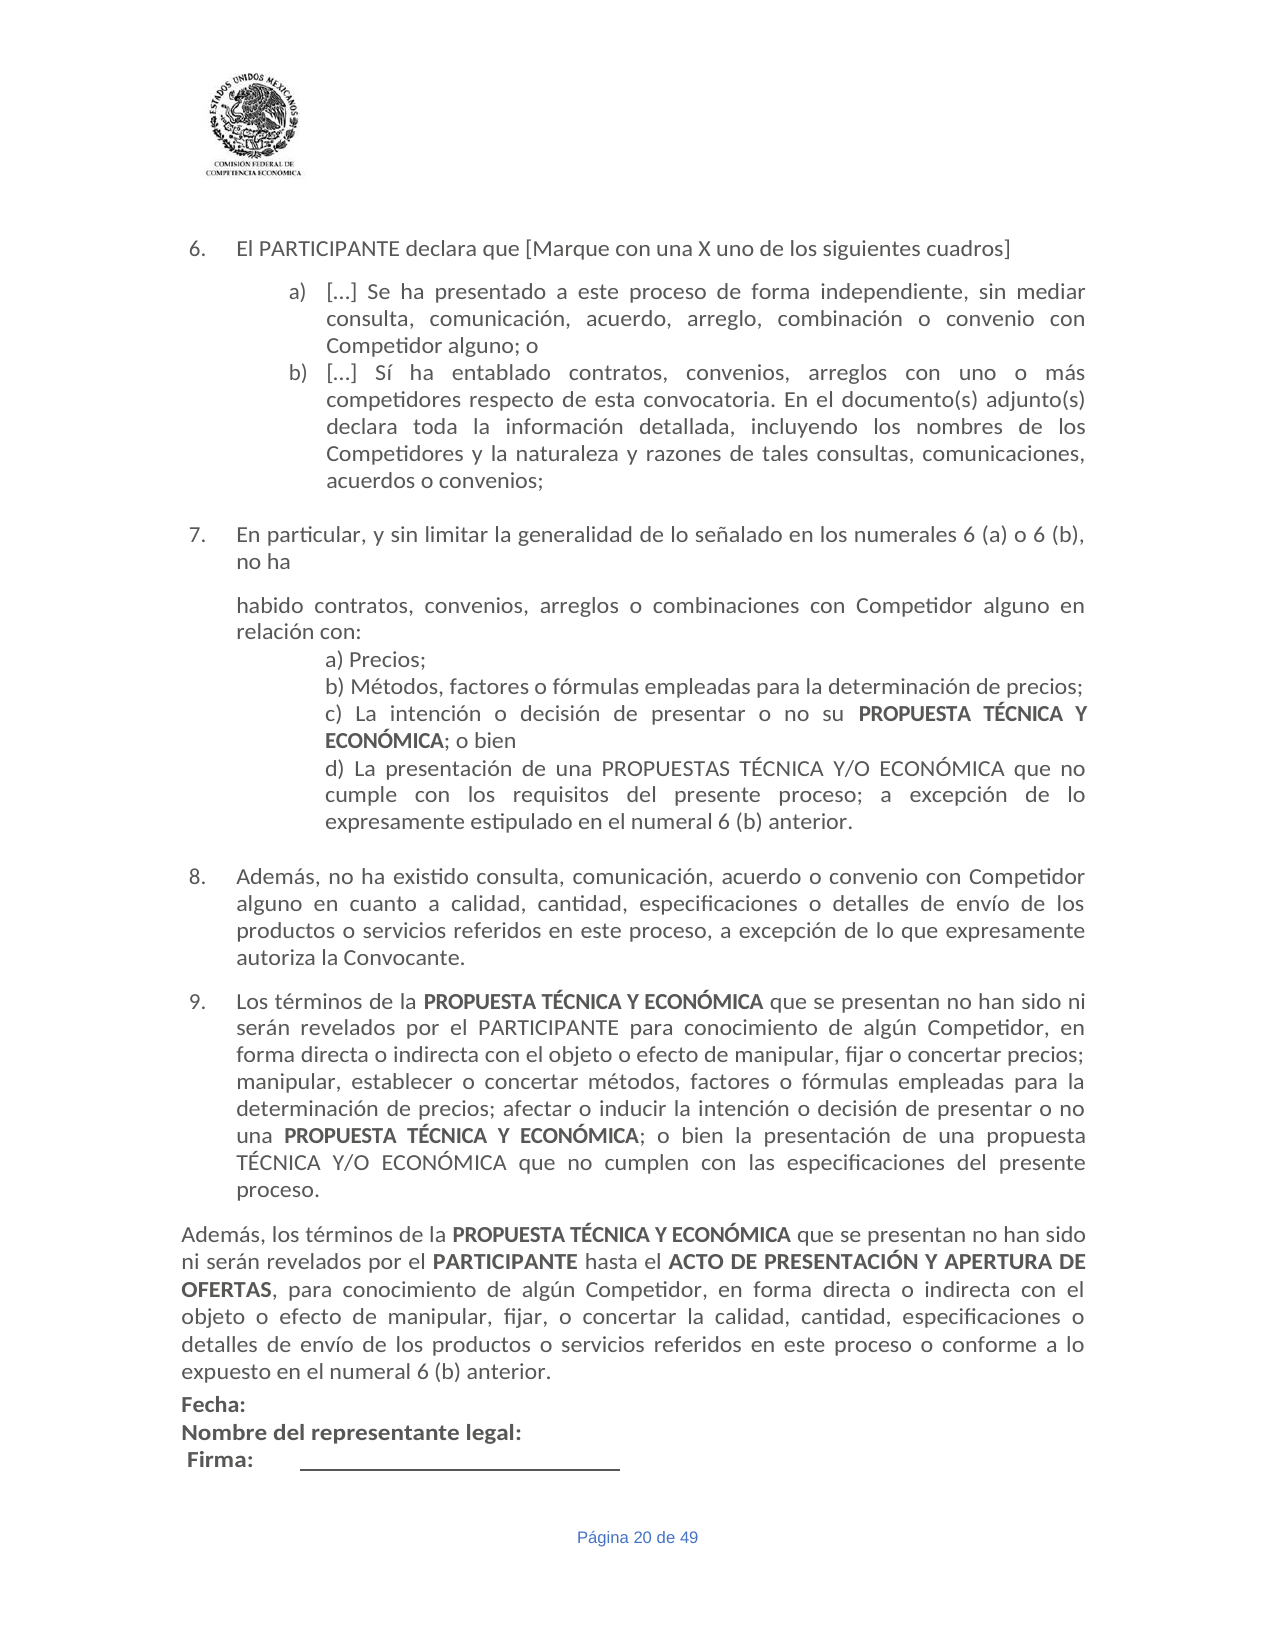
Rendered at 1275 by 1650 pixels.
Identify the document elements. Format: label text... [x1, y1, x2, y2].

list Los términos de la PROPUESTA TÉCNICA Y ECONÓMICA que se presentan no han sido ni serán revelados por el PARTICIPANTE para conocimiento de algún Competidor, en forma directa o indirecta con el objeto o efecto de manipular, fijar o concertar precios; manipular, establecer o concertar métodos, factores o fórmulas empleadas para la determinación de precios; afectar o inducir la intención o decisión de presentar o no una PROPUESTA TÉCNICA Y ECONÓMICA; o bien la presentación de una propuesta TÉCNICA Y/O ECONÓMICA que no cumplen con las especificaciones del presente proceso. [189, 988, 1087, 1203]
text Fecha: [181, 1390, 1098, 1418]
text d) La presentación de una PROPUESTAS TÉCNICA Y/O ECONÓMICA que no cumple con los requisitos del presente proceso; a excepción de lo expresamente estipulado en el numeral 6 (b) anterior. [325, 755, 1087, 836]
list El PARTICIPANTE declara que [Marque con una X uno de los siguientes cuadros] [189, 234, 1087, 261]
text c) La intención o decisión de presentar o no su PROPUESTA TÉCNICA Y ECONÓMICA; o bien [325, 700, 1087, 754]
text a) Precios; [325, 646, 1087, 673]
text habido contratos, convenios, arreglos o combinaciones con Competidor alguno en relación con: [236, 592, 1087, 645]
text b) Métodos, factores o fórmulas empleadas para la determinación de precios; [325, 673, 1087, 700]
list Además, no ha existido consulta, comunicación, acuerdo o convenio con Competidor alguno en cuanto a calidad, cantidad, especificaciones o detalles de envío de los productos o servicios referidos en este proceso, a excepción de lo que expresamente autoriza la Convocante. [189, 863, 1087, 971]
text Firma: [181, 1446, 811, 1473]
text Además, los términos de la PROPUESTA TÉCNICA Y ECONÓMICA que se presentan no han sido ni serán revelados por el PARTICIPANTE hasta el ACTO DE PRESENTACIÓN Y APERTURA DE OFERTAS, para conocimiento de algún Competidor, en forma directa o indirecta con el objeto o efecto de manipular, fijar, o concertar la calidad, cantidad, especificaciones o detalles de envío de los productos o servicios referidos en este proceso o conforme a lo expuesto en el numeral 6 (b) anterior. [181, 1220, 1087, 1385]
text Nombre del representante legal: [181, 1418, 811, 1445]
list En particular, y sin limitar la generalidad de lo señalado en los numerales 6 (a) o 6 (b), no ha [189, 521, 1087, 575]
list […] Sí ha entablado contratos, convenios, arreglos con uno o más competidores respecto de esta convocatoria. En el documento(s) adjunto(s) declara toda la información detallada, incluyendo los nombres de los Competidores y la naturaleza y razones de tales consultas, comunicaciones, acuerdos o convenios; [288, 359, 1087, 494]
picture [188, 73, 322, 179]
list […] Se ha presentado a este proceso de forma independiente, sin mediar consulta, comunicación, acuerdo, arreglo, combinación o convenio con Competidor alguno; o [288, 278, 1087, 359]
